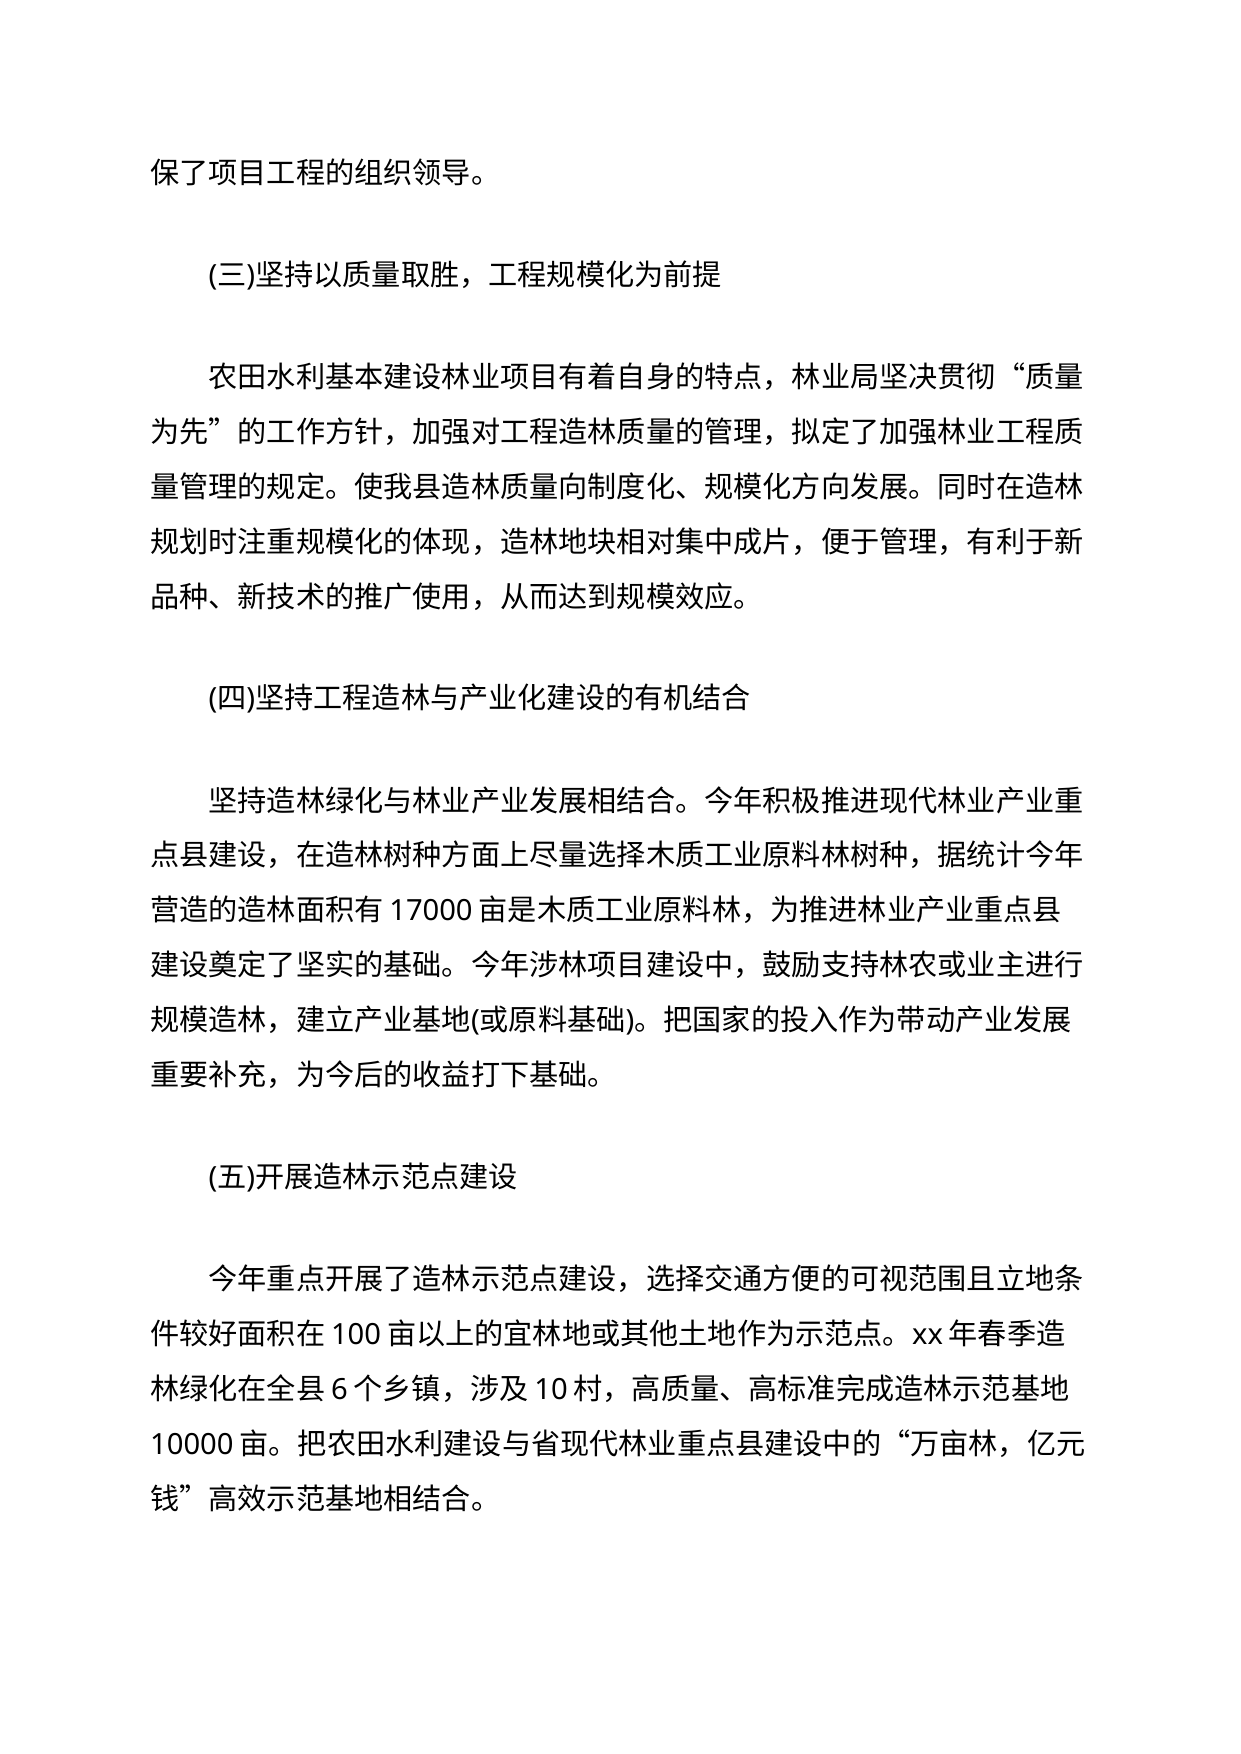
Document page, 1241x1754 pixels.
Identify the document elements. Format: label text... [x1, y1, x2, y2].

text 农田水利基本建设林业项目有着自身的特点，林业局坚决贯彻“质量为先”的工作方针，加强对工程造林质量的管理，拟定了加强林业工程质量管理的规定。使我县造林质量向制度化、规模化方向发展。同时在造林规划时注重规模化的体现，造林地块相对集中成片，便于管理，有利于新品种、新技术的推广使用，从而达到规模效应。 [150, 354, 1090, 616]
text (五)开展造林示范点建设 [150, 1153, 1090, 1196]
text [150, 150, 1090, 192]
text (三)坚持以质量取胜，工程规模化为前提 [150, 252, 1090, 294]
text 今年重点开展了造林示范点建设，选择交通方便的可视范围且立地条件较好面积在100亩以上的宜林地或其他土地作为示范点。xx年春季造林绿化在全县6个乡镇，涉及10村，高质量、高标准完成造林示范基地10000亩。把农田水利建设与省现代林业重点县建设中的“万亩林，亿元钱”高效示范基地相结合。 [150, 1256, 1090, 1518]
text (四)坚持工程造林与产业化建设的有机结合 [150, 675, 1090, 717]
text 坚持造林绿化与林业产业发展相结合。今年积极推进现代林业产业重点县建设，在造林树种方面上尽量选择木质工业原料林树种，据统计今年营造的造林面积有17000亩是木质工业原料林，为推进林业产业重点县建设奠定了坚实的基础。今年涉林项目建设中，鼓励支持林农或业主进行规模造林，建立产业基地(或原料基础)。把国家的投入作为带动产业发展重要补充，为今后的收益打下基础。 [150, 777, 1090, 1094]
